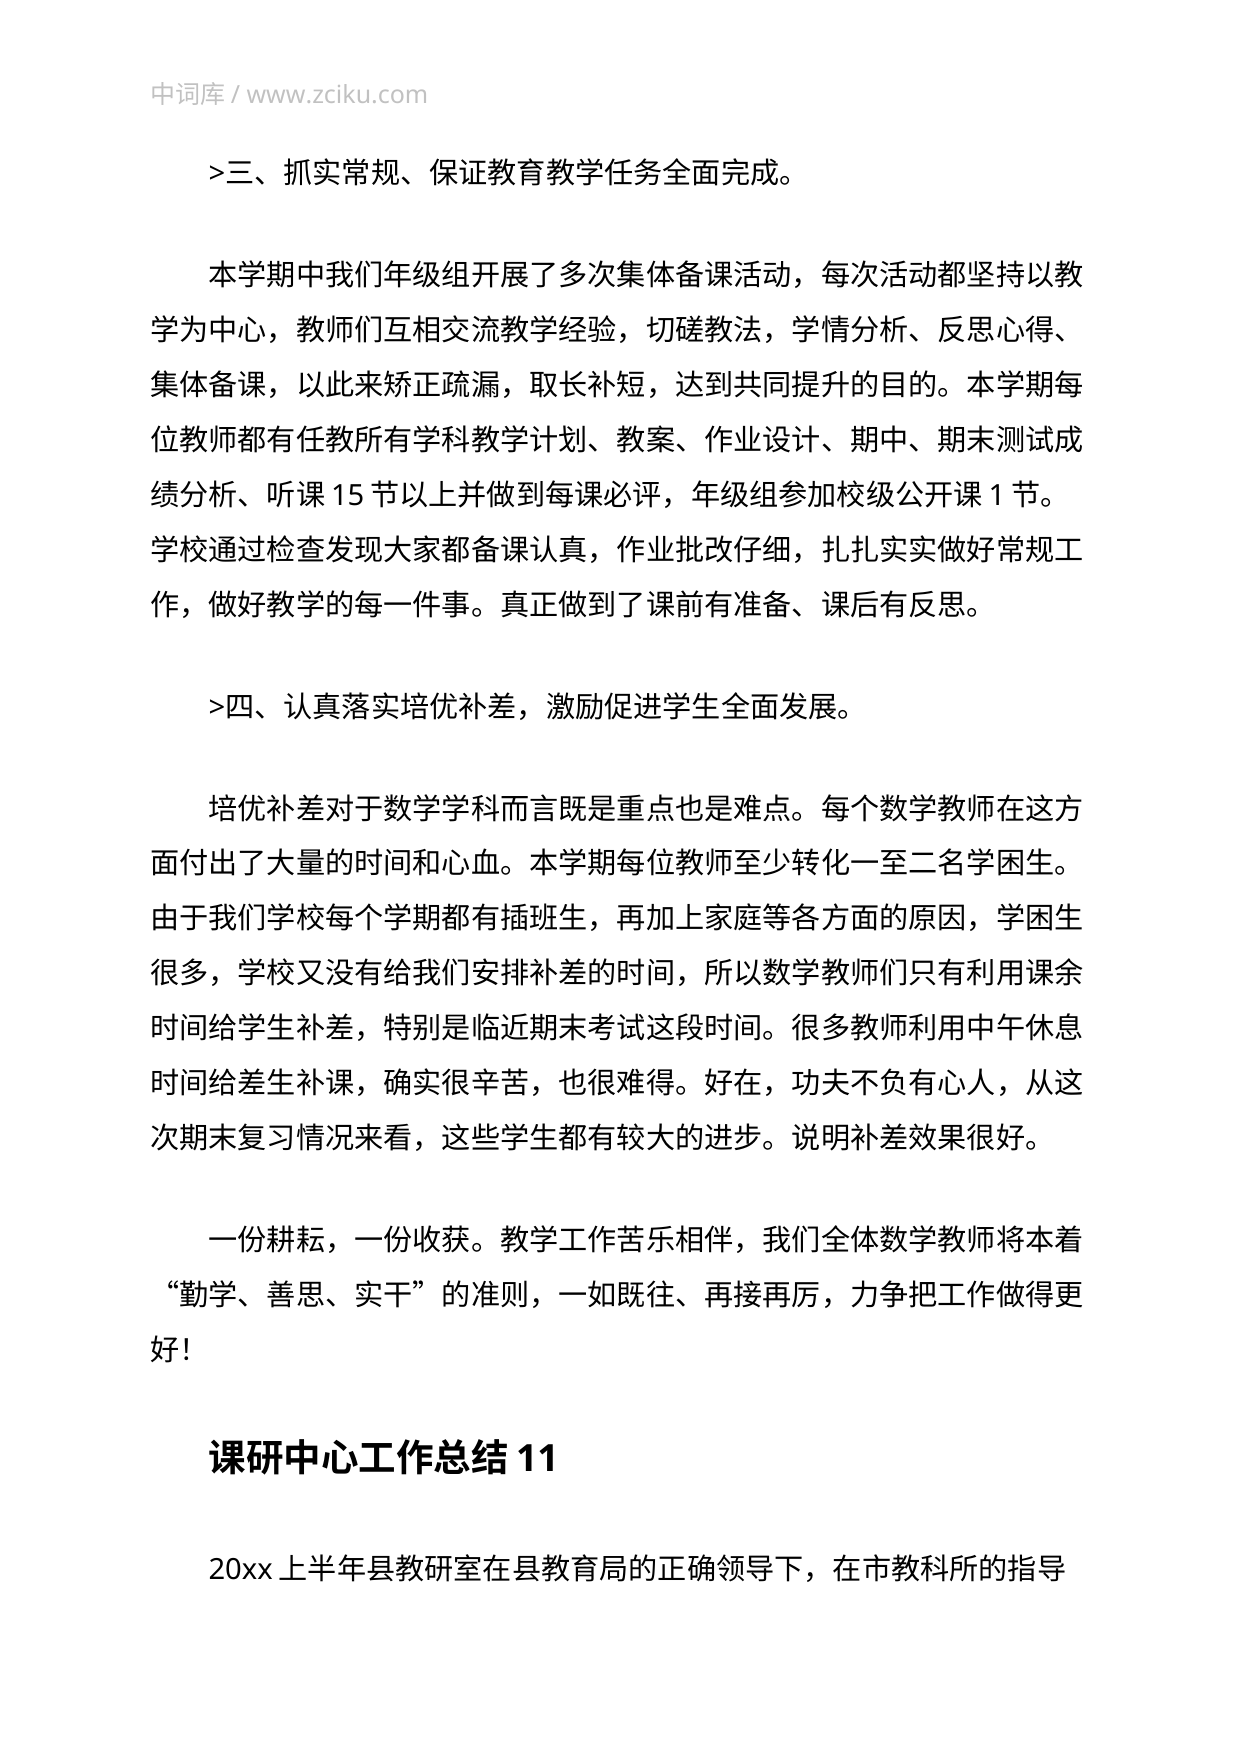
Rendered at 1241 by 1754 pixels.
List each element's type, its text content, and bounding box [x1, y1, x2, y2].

text >四、认真落实培优补差，激励促进学生全面发展。 [150, 683, 1090, 726]
text >三、抓实常规、保证教育教学任务全面完成。 [150, 150, 1090, 192]
text 课研中心工作总结11 [150, 1428, 1090, 1482]
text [150, 1546, 1090, 1588]
text 本学期中我们年级组开展了多次集体备课活动，每次活动都坚持以教学为中心，教师们互相交流教学经验，切磋教法，学情分析、反思心得、集体备课，以此来矫正疏漏，取长补短，达到共同提升的目的。本学期每位教师都有任教所有学科教学计划、教案、作业设计、期中、期末测试成绩分析、听课15节以上并做到每课必评，年级组参加校级公开课1节。学校通过检查发现大家都备课认真，作业批改仔细，扎扎实实做好常规工作，做好教学的每一件事。真正做到了课前有准备、课后有反思。 [150, 252, 1090, 624]
text 一份耕耘，一份收获。教学工作苦乐相伴，我们全体数学教师将本着“勤学、善思、实干”的准则，一如既往、再接再厉，力争把工作做得更好！ [150, 1216, 1090, 1368]
text 培优补差对于数学学科而言既是重点也是难点。每个数学教师在这方面付出了大量的时间和心血。本学期每位教师至少转化一至二名学困生。由于我们学校每个学期都有插班生，再加上家庭等各方面的原因，学困生很多，学校又没有给我们安排补差的时间，所以数学教师们只有利用课余时间给学生补差，特别是临近期末考试这段时间。很多教师利用中午休息时间给差生补课，确实很辛苦，也很难得。好在，功夫不负有心人，从这次期末复习情况来看，这些学生都有较大的进步。说明补差效果很好。 [150, 785, 1090, 1157]
